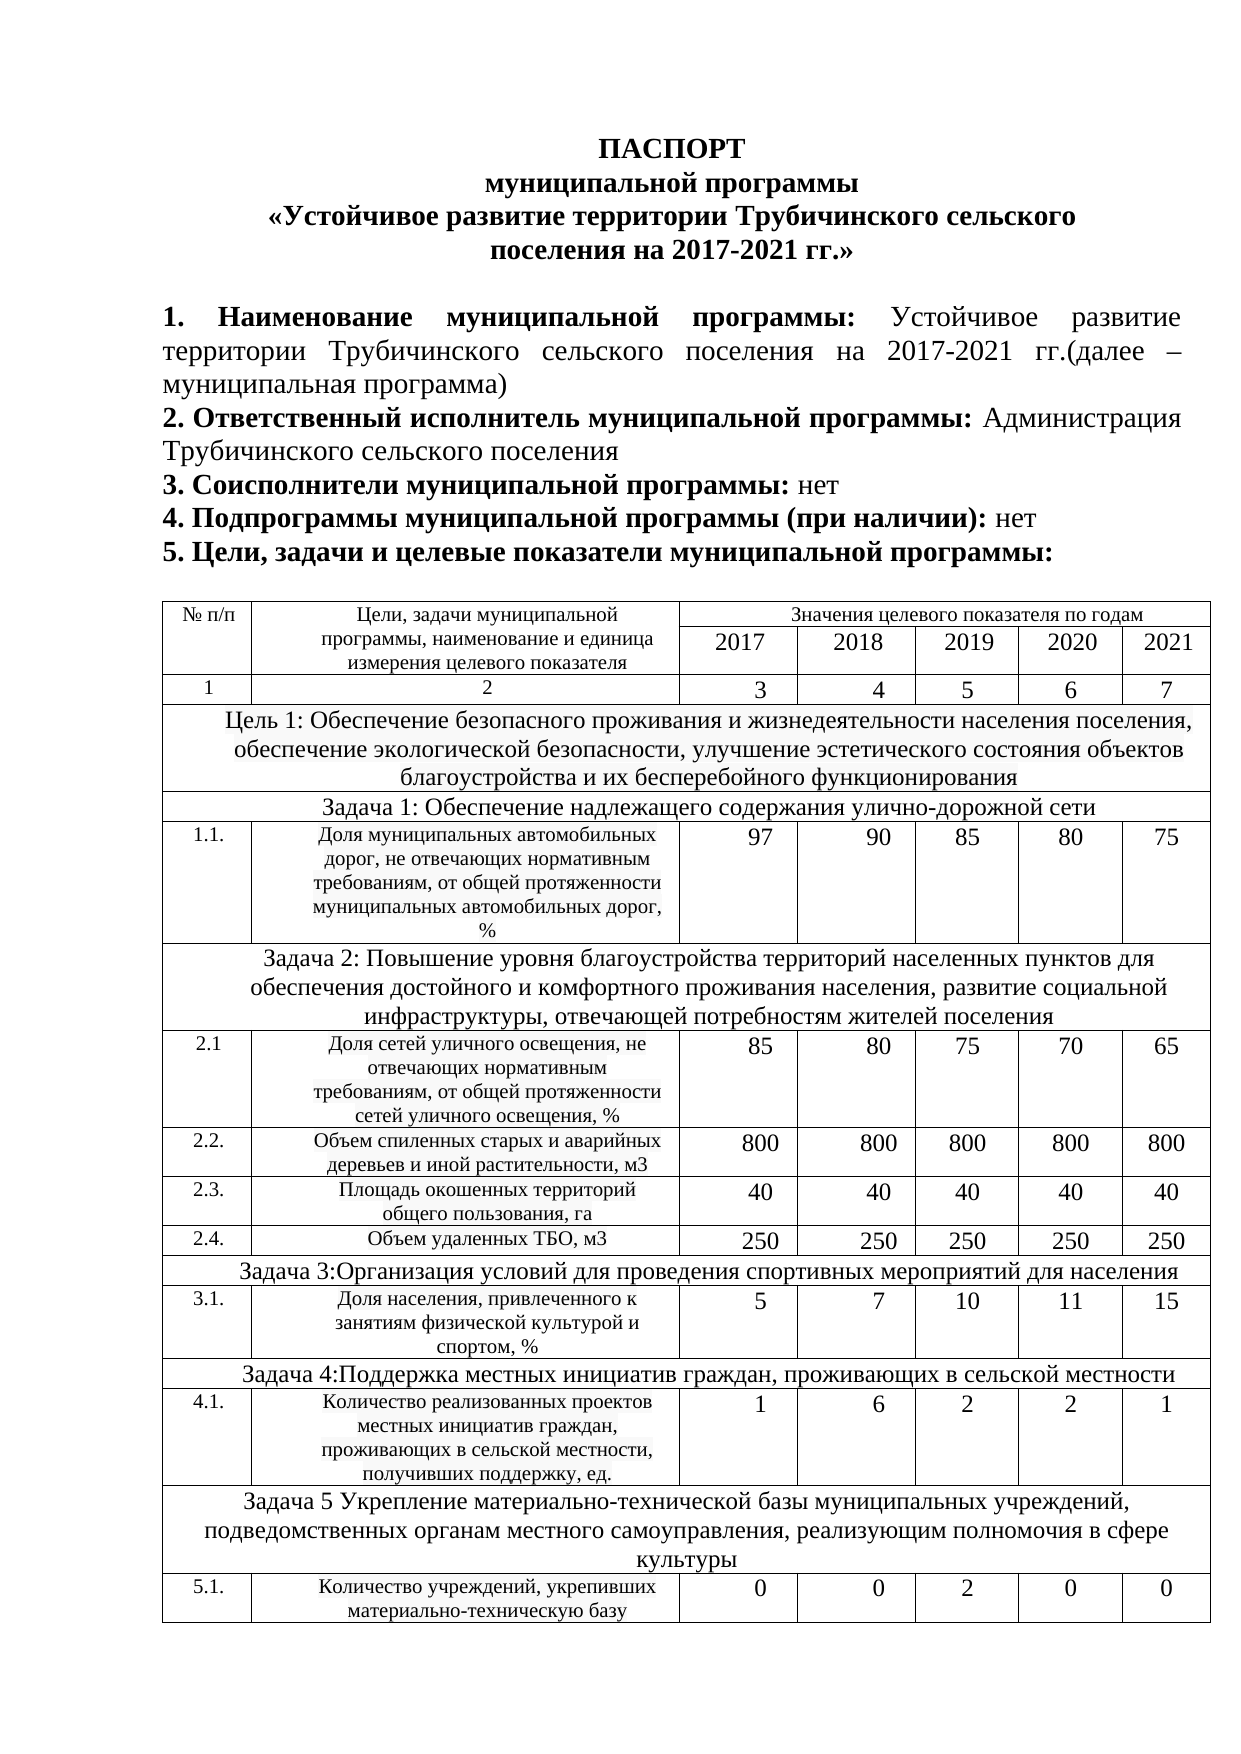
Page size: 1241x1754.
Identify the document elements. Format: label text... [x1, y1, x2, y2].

table_cell 85 [680, 1031, 797, 1127]
table_cell 40 [798, 1177, 915, 1225]
table_cell 5 [916, 675, 1018, 704]
table_cell Задача 5 Укрепление материально-технической базы муниципальных учреждений, подведомственных органам местного самоуправления, реализующим полномочия в сфере культуры [163, 1486, 1210, 1572]
table_cell 40 [1123, 1177, 1210, 1225]
table_cell 5 [680, 1286, 797, 1358]
table_header Значения целевого показателя по годам [680, 602, 1210, 626]
table_cell 4 [798, 675, 915, 704]
table_cell 2.1 [163, 1031, 251, 1127]
table_cell 85 [916, 822, 1018, 942]
table_header Цели, задачи муниципальной программы, наименование и единица измерения целевого показателя [252, 602, 679, 674]
table_cell 40 [680, 1177, 797, 1225]
table_cell 11 [1019, 1286, 1122, 1358]
table_cell Доля муниципальных автомобильных дорог, не отвечающих нормативным требованиям, от общей протяженности муниципальных автомобильных дорог, % [496, 822, 679, 942]
table_cell 250 [1123, 1226, 1210, 1255]
table_cell 2017 [680, 627, 797, 674]
table_cell 2020 [1019, 627, 1122, 674]
table_cell 40 [916, 1177, 1018, 1225]
table_cell Доля населения, привлеченного к занятиям физической культурой и спортом, % [252, 1286, 679, 1358]
table_cell 7 [798, 1286, 915, 1358]
table_cell 1.1. [163, 822, 251, 942]
table_cell 80 [798, 1031, 915, 1127]
text 3. Соисполнители муниципальной программы: нет [162, 467, 1181, 500]
table_cell Цель 1: Обеспечение безопасного проживания и жизнедеятельности населения поселения, обеспечение экологической безопасности, улучшение эстетического состояния объектов благоустройства и их бесперебойного функционирования [163, 705, 1210, 791]
text 2. Ответственный исполнитель муниципальной программы: Администрация Трубичинского сельского поселения [162, 400, 1181, 467]
table_cell 2 [252, 675, 679, 704]
table_cell Количество реализованных проектов местных инициатив граждан, проживающих в сельской местности, получивших поддержку, ед. [252, 1389, 363, 1485]
table_cell Площадь окошенных территорий общего пользования, га [592, 1177, 679, 1225]
table_cell 250 [798, 1226, 915, 1255]
table_cell 800 [916, 1128, 1018, 1176]
table_cell 2.2. [163, 1128, 251, 1176]
table_cell 1 [1123, 1389, 1210, 1485]
table_cell 97 [680, 822, 797, 942]
table_cell 0 [1019, 1574, 1122, 1622]
table_cell 800 [1123, 1128, 1210, 1176]
table_cell 6 [1019, 675, 1122, 704]
table_cell 2 [1019, 1389, 1122, 1485]
table_header № п/п [163, 602, 251, 674]
table_cell Объем удаленных ТБО, м3 [252, 1226, 679, 1255]
table_cell 40 [1019, 1177, 1122, 1225]
table_cell 75 [1123, 822, 1210, 942]
table_cell Доля сетей уличного освещения, не отвечающих нормативным требованиям, от общей протяженности сетей уличного освещения, % [252, 1031, 368, 1127]
table_cell 7 [1123, 675, 1210, 704]
table_cell 2018 [798, 627, 915, 674]
table_cell 2019 [916, 627, 1018, 674]
table_cell 70 [1019, 1031, 1122, 1127]
table_cell 65 [1123, 1031, 1210, 1127]
table_cell 800 [1019, 1128, 1122, 1176]
text ПАСПОРТ [162, 131, 1181, 165]
table_cell 3 [680, 675, 797, 704]
table_cell 250 [1019, 1226, 1122, 1255]
table_cell 0 [1123, 1574, 1210, 1622]
text поселения на 2017-2021 гг.» [162, 232, 1181, 266]
table_cell 10 [916, 1286, 1018, 1358]
table_cell 3.1. [163, 1286, 251, 1358]
table_cell 250 [680, 1226, 797, 1255]
table_cell Площадь окошенных территорий общего пользования, га [252, 1177, 383, 1225]
table_cell 1 [680, 1389, 797, 1485]
table_cell Задача 1: Обеспечение надлежащего содержания улично-дорожной сети [163, 792, 1210, 821]
table_cell 15 [1123, 1286, 1210, 1358]
text муниципальной программы [162, 165, 1181, 198]
table_cell 2.4. [163, 1226, 251, 1255]
text «Устойчивое развитие территории Трубичинского сельского [162, 198, 1181, 232]
table_cell 5.1. [163, 1574, 251, 1622]
table_cell 250 [916, 1226, 1018, 1255]
table_cell 80 [1019, 822, 1122, 942]
table_cell 2.3. [163, 1177, 251, 1225]
table_cell Задача 2: Повышение уровня благоустройства территорий населенных пунктов для обеспечения достойного и комфортного проживания населения, развитие социальной инфраструктуры, отвечающей потребностям жителей поселения [163, 944, 1210, 1030]
text 1. Наименование муниципальной программы: Устойчивое развитие территории Трубичинского сельского поселения на 2017-2021 гг.(далее – муниципальная программа) [162, 299, 1181, 400]
table_cell 75 [916, 1031, 1018, 1127]
table_cell Задача 3:Организация условий для проведения спортивных мероприятий для населения [163, 1256, 1210, 1285]
table_cell 800 [680, 1128, 797, 1176]
table_cell 4.1. [163, 1389, 251, 1485]
table_cell 0 [798, 1574, 915, 1622]
table_cell 1 [163, 675, 251, 704]
table_cell Количество учреждений, укрепивших материально-техническую базу [252, 1574, 348, 1622]
text 4. Подпрограммы муниципальной программы (при наличии): нет [162, 500, 1181, 534]
table_cell 2 [916, 1389, 1018, 1485]
table_cell Доля муниципальных автомобильных дорог, не отвечающих нормативным требованиям, от общей протяженности муниципальных автомобильных дорог, % [252, 822, 479, 942]
table_cell 90 [798, 822, 915, 942]
table_cell 6 [798, 1389, 915, 1485]
text 5. Цели, задачи и целевые показатели муниципальной программы: [162, 534, 1181, 567]
table_cell 0 [680, 1574, 797, 1622]
table_cell 800 [798, 1128, 915, 1176]
table_cell 2 [916, 1574, 1018, 1622]
table_cell 2021 [1123, 627, 1210, 674]
table_cell Задача 4:Поддержка местных инициатив граждан, проживающих в сельской местности [163, 1359, 1210, 1388]
